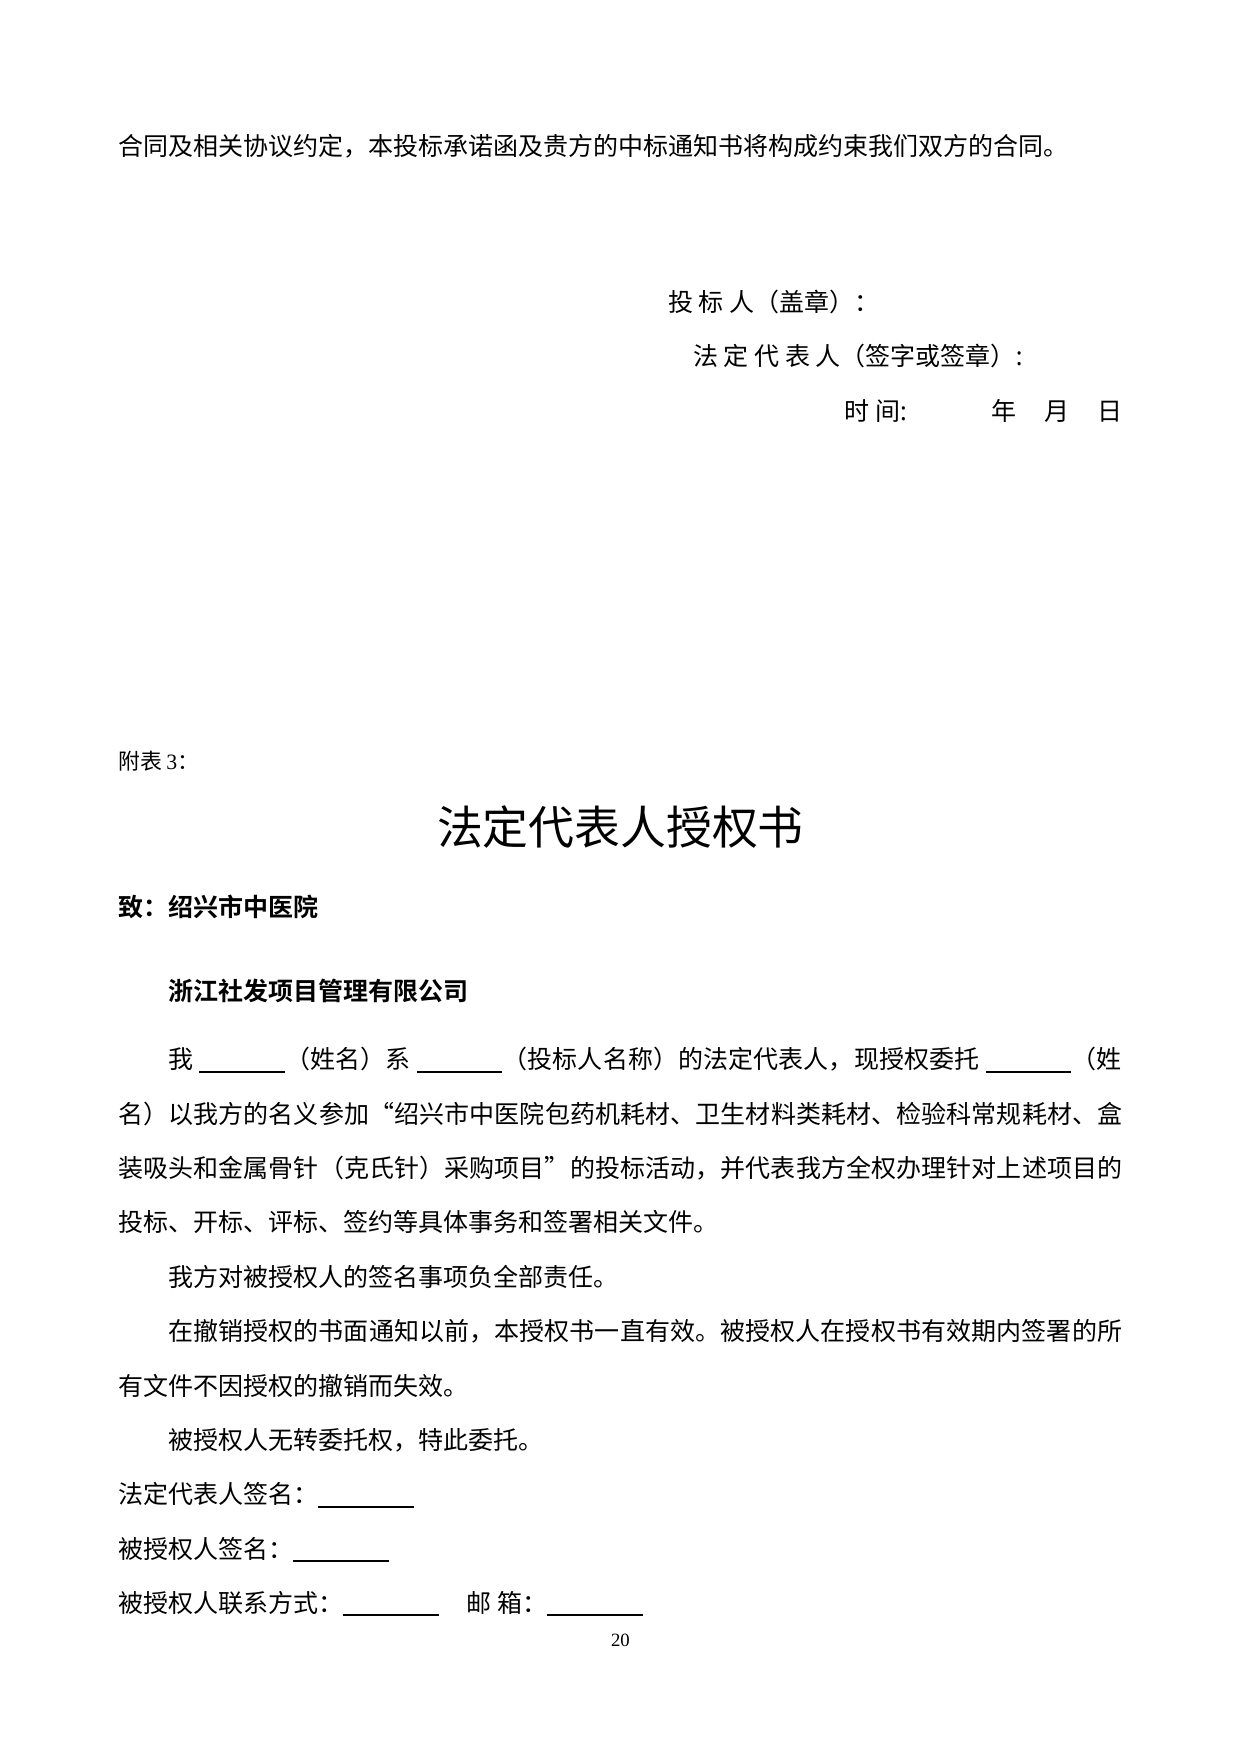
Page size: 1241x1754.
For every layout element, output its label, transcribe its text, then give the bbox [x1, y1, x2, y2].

text 附表3： [118, 743, 1122, 776]
text 被授权人无转委托权，特此委托。 [118, 1420, 1122, 1457]
text 被授权人联系方式： 邮 箱： [118, 1583, 1122, 1620]
text 法 定 代 表 人（签字或签章）: [156, 337, 1022, 373]
text 在撤销授权的书面通知以前，本授权书一直有效。被授权人在授权书有效期内签署的所有文件不因授权的撤销而失效。 [118, 1312, 1122, 1402]
text 法定代表人授权书 [118, 776, 1122, 873]
text 致：绍兴市中医院 [118, 873, 1122, 938]
text 被授权人签名： [118, 1529, 1122, 1565]
text 法定代表人签名： [118, 1475, 1122, 1511]
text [118, 126, 1122, 162]
text 我方对被授权人的签名事项负全部责任。 [118, 1257, 1122, 1293]
text 投 标 人（盖章）： [118, 282, 1022, 319]
text 时 间: 年 月 日 [118, 391, 1122, 427]
text 我 （姓名）系 （投标人名称）的法定代表人，现授权委托 （姓名）以我方的名义参加“绍兴市中医院包药机耗材、卫生材料类耗材、检验科常规耗材、盒装吸头和金属骨针（克氏针）采购项目”的投标活动，并代表我方全权办理针对上述项目的投标、开标、评标、签约等具体事务和签署相关文件。 [118, 1040, 1122, 1239]
text 浙江社发项目管理有限公司 [118, 957, 1122, 1022]
